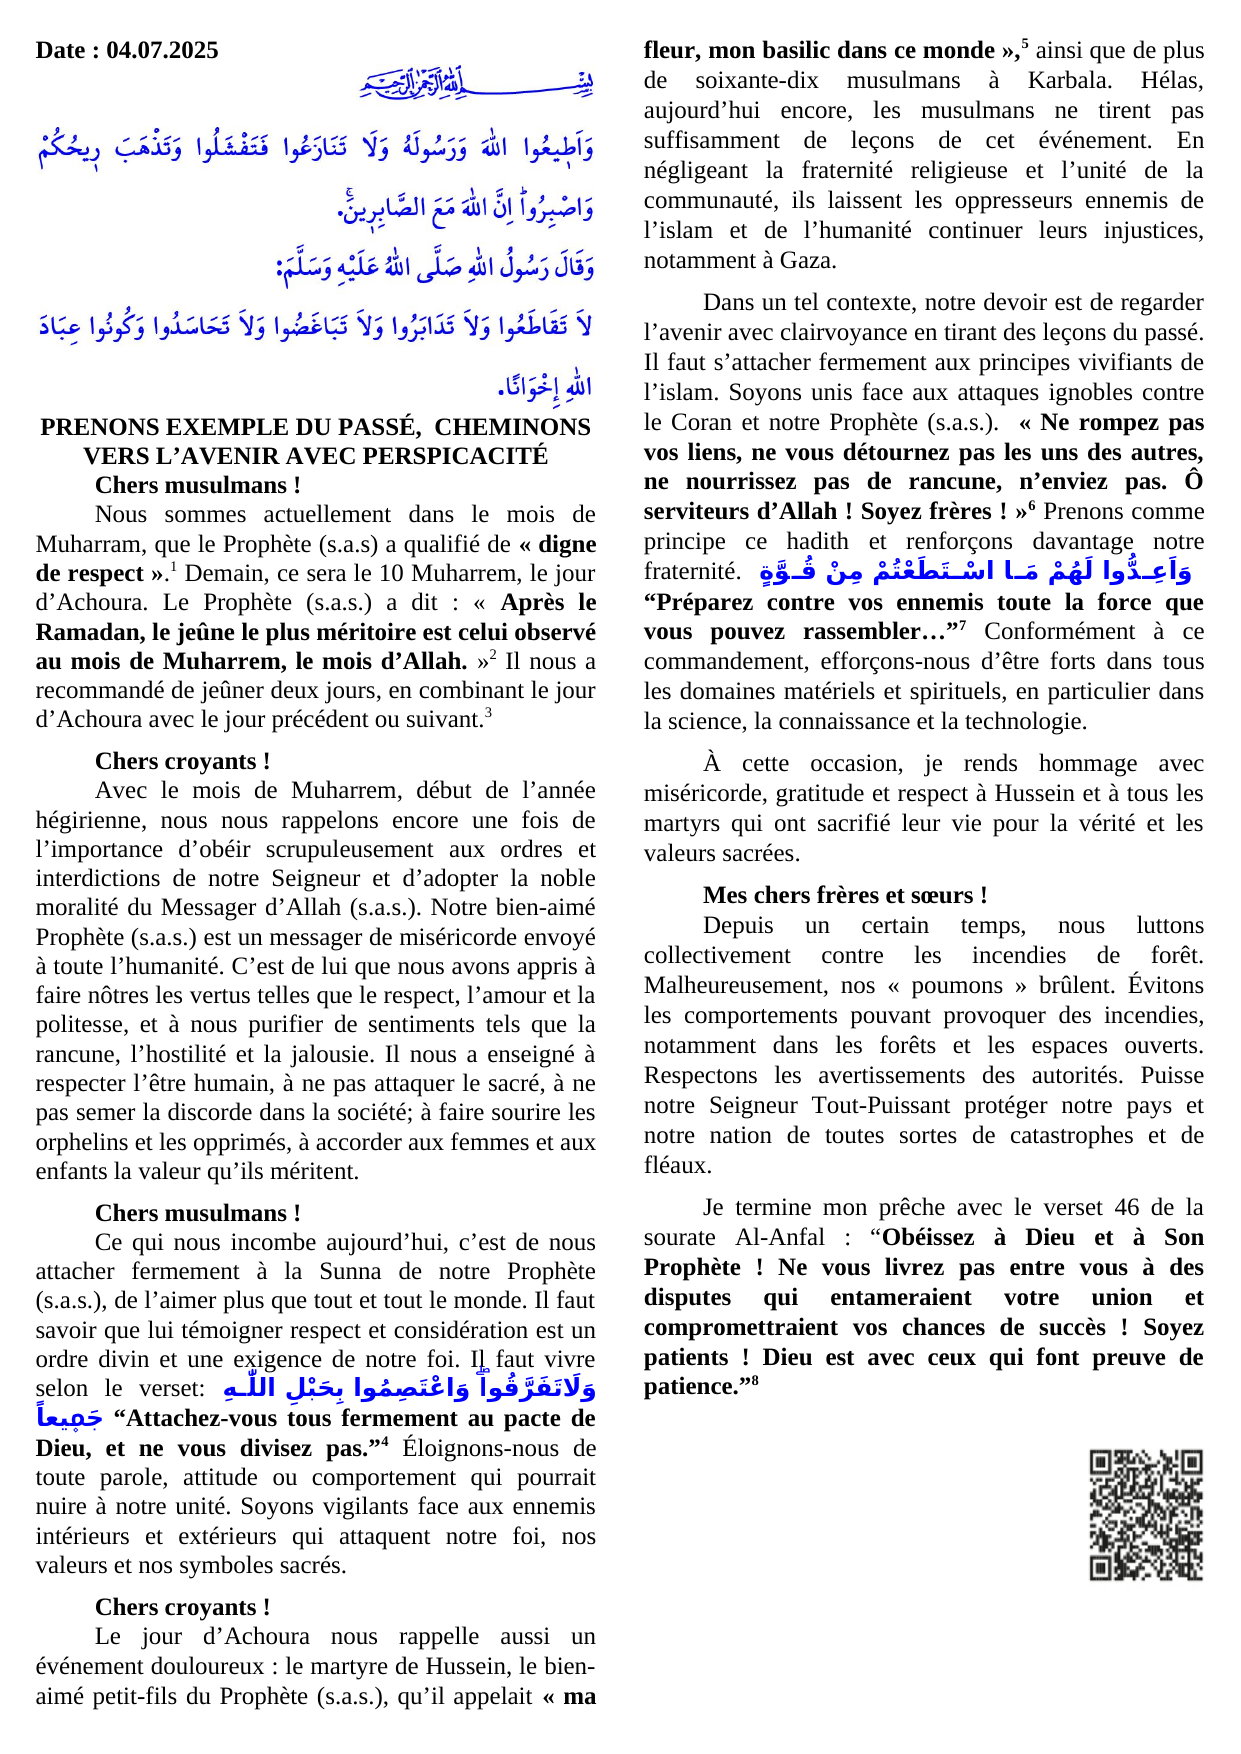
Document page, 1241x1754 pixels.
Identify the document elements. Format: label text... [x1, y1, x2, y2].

text Mes chers frères et sœurs ! [644, 881, 1205, 909]
text Depuis un certain temps, nous luttons collectivement contre les incendies de forêt. Malheureusement, nos « poumons » brûlent. Évitons les comportements pouvant provoquer des incendies, notamment dans les forêts et les espaces ouverts. Respectons les avertissements des autorités. Puisse notre Seigneur Tout-Puissant protéger notre pays et notre nation de toutes sortes de catastrophes et de fléaux. [644, 911, 1205, 1178]
text Le jour d’Achoura nous rappelle aussi un événement douloureux : le martyre de Hussein, le bien-aimé petit-fils du Prophète (s.a.s.), qu’il appelait « ma fleur, mon basilic dans ce monde », ainsi que de plus de soixante-dix musulmans à Karbala. Hélas, aujourd’hui encore, les musulmans ne tirent pas suffisamment de leçons de cet événement. En négligeant la fraternité religieuse et l’unité de la communauté, ils laissent les oppresseurs ennemis de l’islam et de l’humanité continuer leurs injustices, notamment à Gaza. [644, 35, 1205, 273]
text Je termine mon prêche avec le verset 46 de la sourate Al-Anfal : “Obéissez à Dieu et à Son Prophète ! Ne vous livrez pas entre vous à des disputes qui entameraient votre union et compromettraient vos chances de succès ! Soyez patients ! Dieu est avec ceux qui font preuve de patience.” [644, 1192, 1205, 1400]
picture [1078, 1436, 1215, 1595]
text Chers musulmans ! [35, 470, 596, 499]
text Le jour d’Achoura nous rappelle aussi un événement douloureux : le martyre de Hussein, le bien-aimé petit-fils du Prophète (s.a.s.), qu’il appelait « ma fleur, mon basilic dans ce monde », ainsi que de plus de soixante-dix musulmans à Karbala. Hélas, aujourd’hui encore, les musulmans ne tirent pas suffisamment de leçons de cet événement. En négligeant la fraternité religieuse et l’unité de la communauté, ils laissent les oppresseurs ennemis de l’islam et de l’humanité continuer leurs injustices, notamment à Gaza. [35, 1621, 596, 1709]
text Date : 04.07.2025 [35, 35, 596, 64]
text Avec le mois de Muharrem, début de l’année hégirienne, nous nous rappelons encore une fois de l’importance d’obéir scrupuleusement aux ordres et interdictions de notre Seigneur et d’adopter la noble moralité du Messager d’Allah (s.a.s.). Notre bien-aimé Prophète (s.a.s.) est un messager de miséricorde envoyé à toute l’humanité. C’est de lui que nous avons appris à faire nôtres les vertus telles que le respect, l’amour et la politesse, et à nous purifier de sentiments tels que la rancune, l’hostilité et la jalousie. Il nous a enseigné à respecter l’être humain, à ne pas attaquer le sacré, à ne pas semer la discorde dans la société; à faire sourire les orphelins et les opprimés, à accorder aux femmes et aux enfants la valeur qu’ils méritent. [35, 775, 596, 1185]
text Dans un tel contexte, notre devoir est de regarder l’avenir avec clairvoyance en tirant des leçons du passé. Il faut s’attacher fermement aux principes vivifiants de l’islam. Soyons unis face aux attaques ignobles contre le Coran et notre Prophète (s.a.s.). « Ne rompez pas vos liens, ne vous détournez pas les uns des autres, ne nourrissez pas de rancune, n’enviez pas. Ô serviteurs d’Allah ! Soyez frères ! » Prenons comme principe ce hadith et renforçons davantage notre fraternité. وَاَعِدُّوا لَهُمْ مَا اسْتَطَعْتُمْ مِنْ قُوَّةٍ “Préparez contre vos ennemis toute la force que vous pouvez rassembler…” Conformément à ce commandement, efforçons-nous d’être forts dans tous les domaines matériels et spirituels, en particulier dans la science, la connaissance et la technologie. [644, 287, 1205, 735]
picture [37, 64, 595, 411]
text Ce qui nous incombe aujourd’hui, c’est de nous attacher fermement à la Sunna de notre Prophète (s.a.s.), de l’aimer plus que tout et tout le monde. Il faut savoir que lui témoigner respect et considération est un ordre divin et une exigence de notre foi. Il faut vivre selon le verset: وَلَاتَفَرَّقُواۖ وَاعْتَصِمُوا بِحَبْلِ اللّٰهِ جَم۪يعاً “Attachez-vous tous fermement au pacte de Dieu, et ne vous divisez pas.” Éloignons-nous de toute parole, attitude ou comportement qui pourrait nuire à notre unité. Soyons vigilants face aux ennemis intérieurs et extérieurs qui attaquent notre foi, nos valeurs et nos symboles sacrés. [35, 1227, 596, 1579]
text Chers musulmans ! [35, 1198, 596, 1226]
text Chers croyants ! [35, 746, 596, 775]
text À cette occasion, je rends hommage avec miséricorde, gratitude et respect à Hussein et à tous les martyrs qui ont sacrifié leur vie pour la vérité et les valeurs sacrées. [644, 748, 1205, 867]
text Nous sommes actuellement dans le mois de Muharram, que le Prophète (s.a.s) a qualifié de « digne de respect ». Demain, ce sera le 10 Muharrem, le jour d’Achoura. Le Prophète (s.a.s.) a dit : « Après le Ramadan, le jeûne le plus méritoire est celui observé au mois de Muharrem, le mois d’Allah. » Il nous a recommandé de jeûner deux jours, en combinant le jour d’Achoura avec le jour précédent ou suivant. [35, 499, 596, 733]
text Chers croyants ! [35, 1592, 596, 1621]
